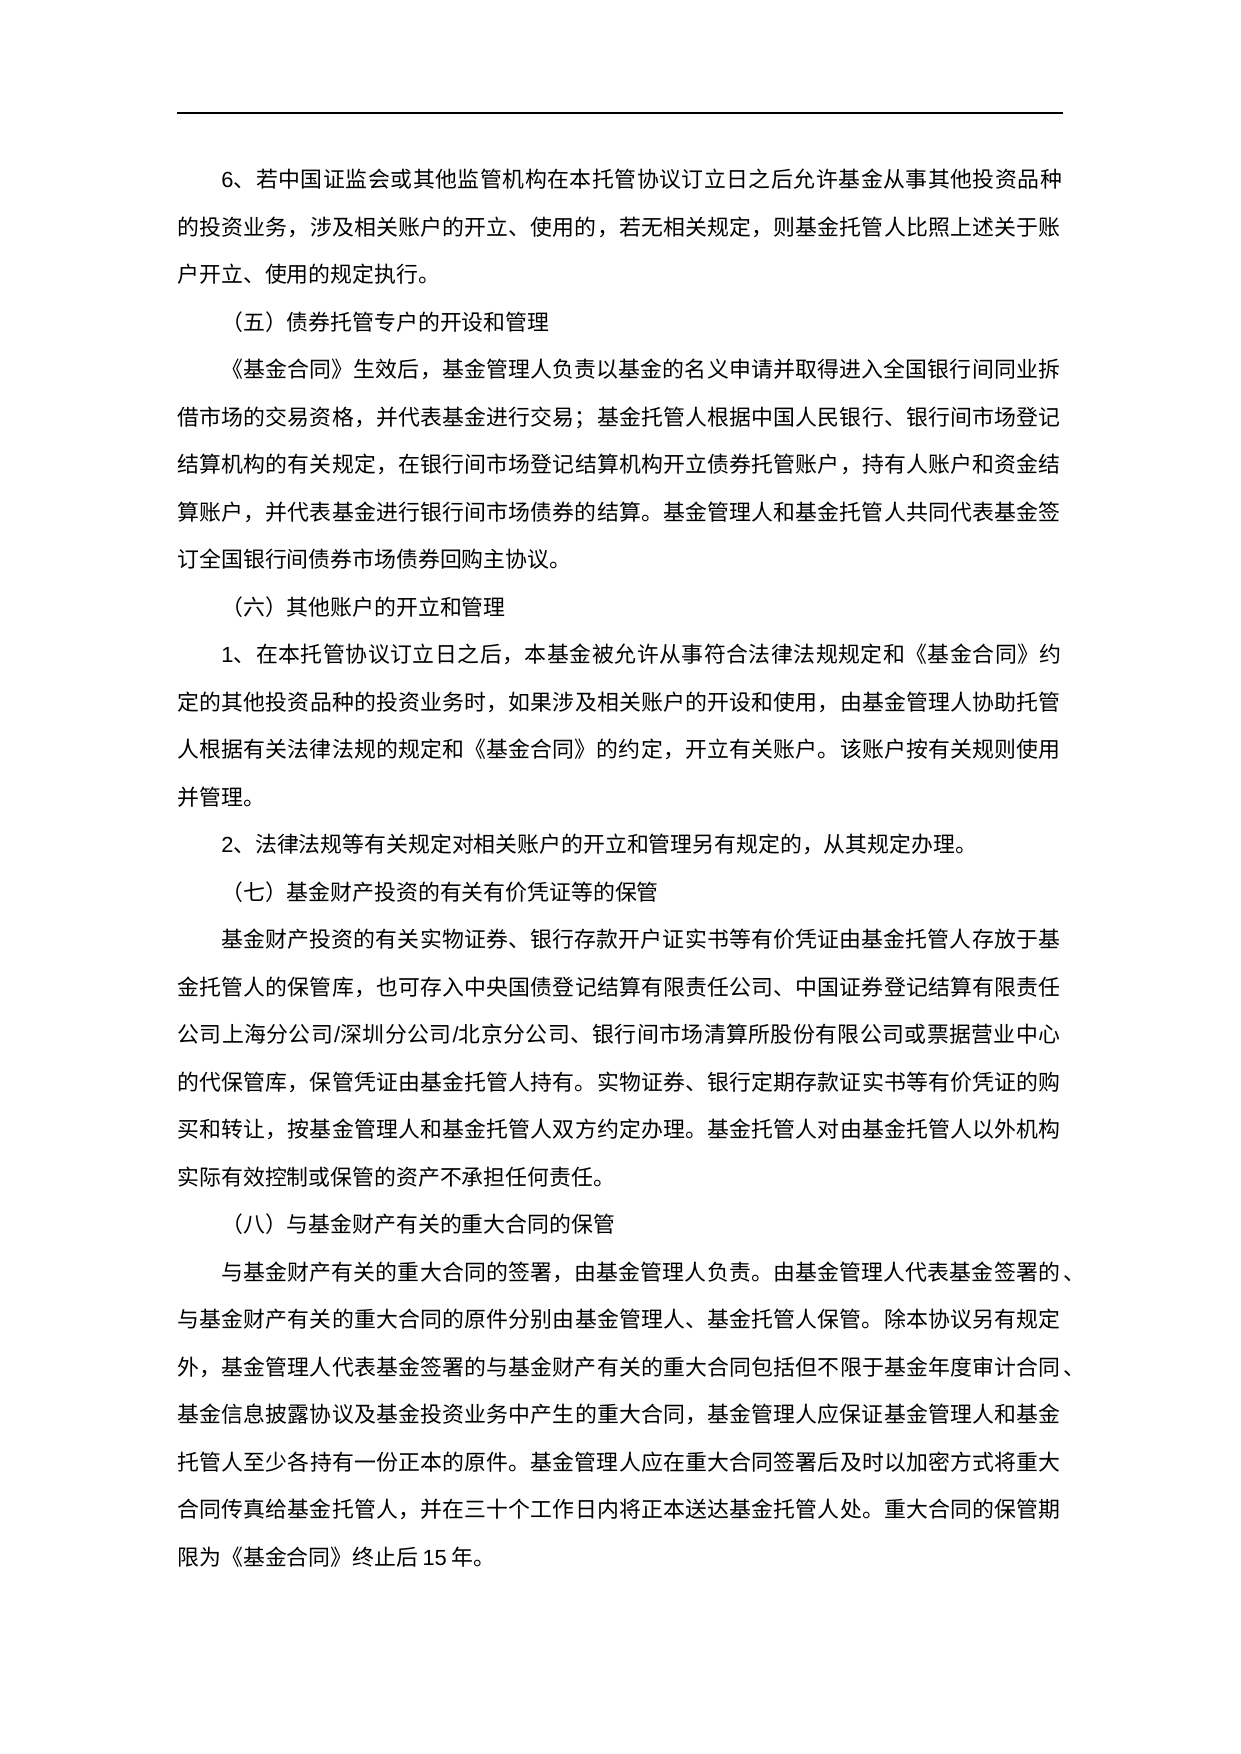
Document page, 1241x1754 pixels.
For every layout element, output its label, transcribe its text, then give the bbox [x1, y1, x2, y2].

text 《基金合同》生效后，基金管理人负责以基金的名义申请并取得进入全国银行间同业拆借市场的交易资格，并代表基金进行交易；基金托管人根据中国人民银行、银行间市场登记结算机构的有关规定，在银行间市场登记结算机构开立债券托管账户，持有人账户和资金结算账户，并代表基金进行银行间市场债券的结算。基金管理人和基金托管人共同代表基金签订全国银行间债券市场债券回购主协议。 [177, 352, 1063, 574]
text （七）基金财产投资的有关有价凭证等的保管 [177, 874, 1063, 906]
text 2、法律法规等有关规定对相关账户的开立和管理另有规定的，从其规定办理。 [177, 827, 1063, 859]
text 基金财产投资的有关实物证券、银行存款开户证实书等有价凭证由基金托管人存放于基金托管人的保管库，也可存入中央国债登记结算有限责任公司、中国证券登记结算有限责任公司上海分公司/深圳分公司/北京分公司、银行间市场清算所股份有限公司或票据营业中心的代保管库，保管凭证由基金托管人持有。实物证券、银行定期存款证实书等有价凭证的购买和转让，按基金管理人和基金托管人双方约定办理。基金托管人对由基金托管人以外机构实际有效控制或保管的资产不承担任何责任。 [177, 922, 1063, 1191]
text 与基金财产有关的重大合同的签署，由基金管理人负责。由基金管理人代表基金签署的、与基金财产有关的重大合同的原件分别由基金管理人、基金托管人保管。除本协议另有规定外，基金管理人代表基金签署的与基金财产有关的重大合同包括但不限于基金年度审计合同、基金信息披露协议及基金投资业务中产生的重大合同，基金管理人应保证基金管理人和基金托管人至少各持有一份正本的原件。基金管理人应在重大合同签署后及时以加密方式将重大合同传真给基金托管人，并在三十个工作日内将正本送达基金托管人处。重大合同的保管期限为《基金合同》终止后15年。 [177, 1254, 1063, 1571]
text （五）债券托管专户的开设和管理 [177, 304, 1063, 336]
text （六）其他账户的开立和管理 [177, 589, 1063, 621]
text （八）与基金财产有关的重大合同的保管 [177, 1207, 1063, 1239]
text 1、在本托管协议订立日之后，本基金被允许从事符合法律法规规定和《基金合同》约定的其他投资品种的投资业务时，如果涉及相关账户的开设和使用，由基金管理人协助托管人根据有关法律法规的规定和《基金合同》的约定，开立有关账户。该账户按有关规则使用并管理。 [177, 637, 1063, 811]
text 6、若中国证监会或其他监管机构在本托管协议订立日之后允许基金从事其他投资品种的投资业务，涉及相关账户的开立、使用的，若无相关规定，则基金托管人比照上述关于账户开立、使用的规定执行。 [177, 162, 1063, 289]
